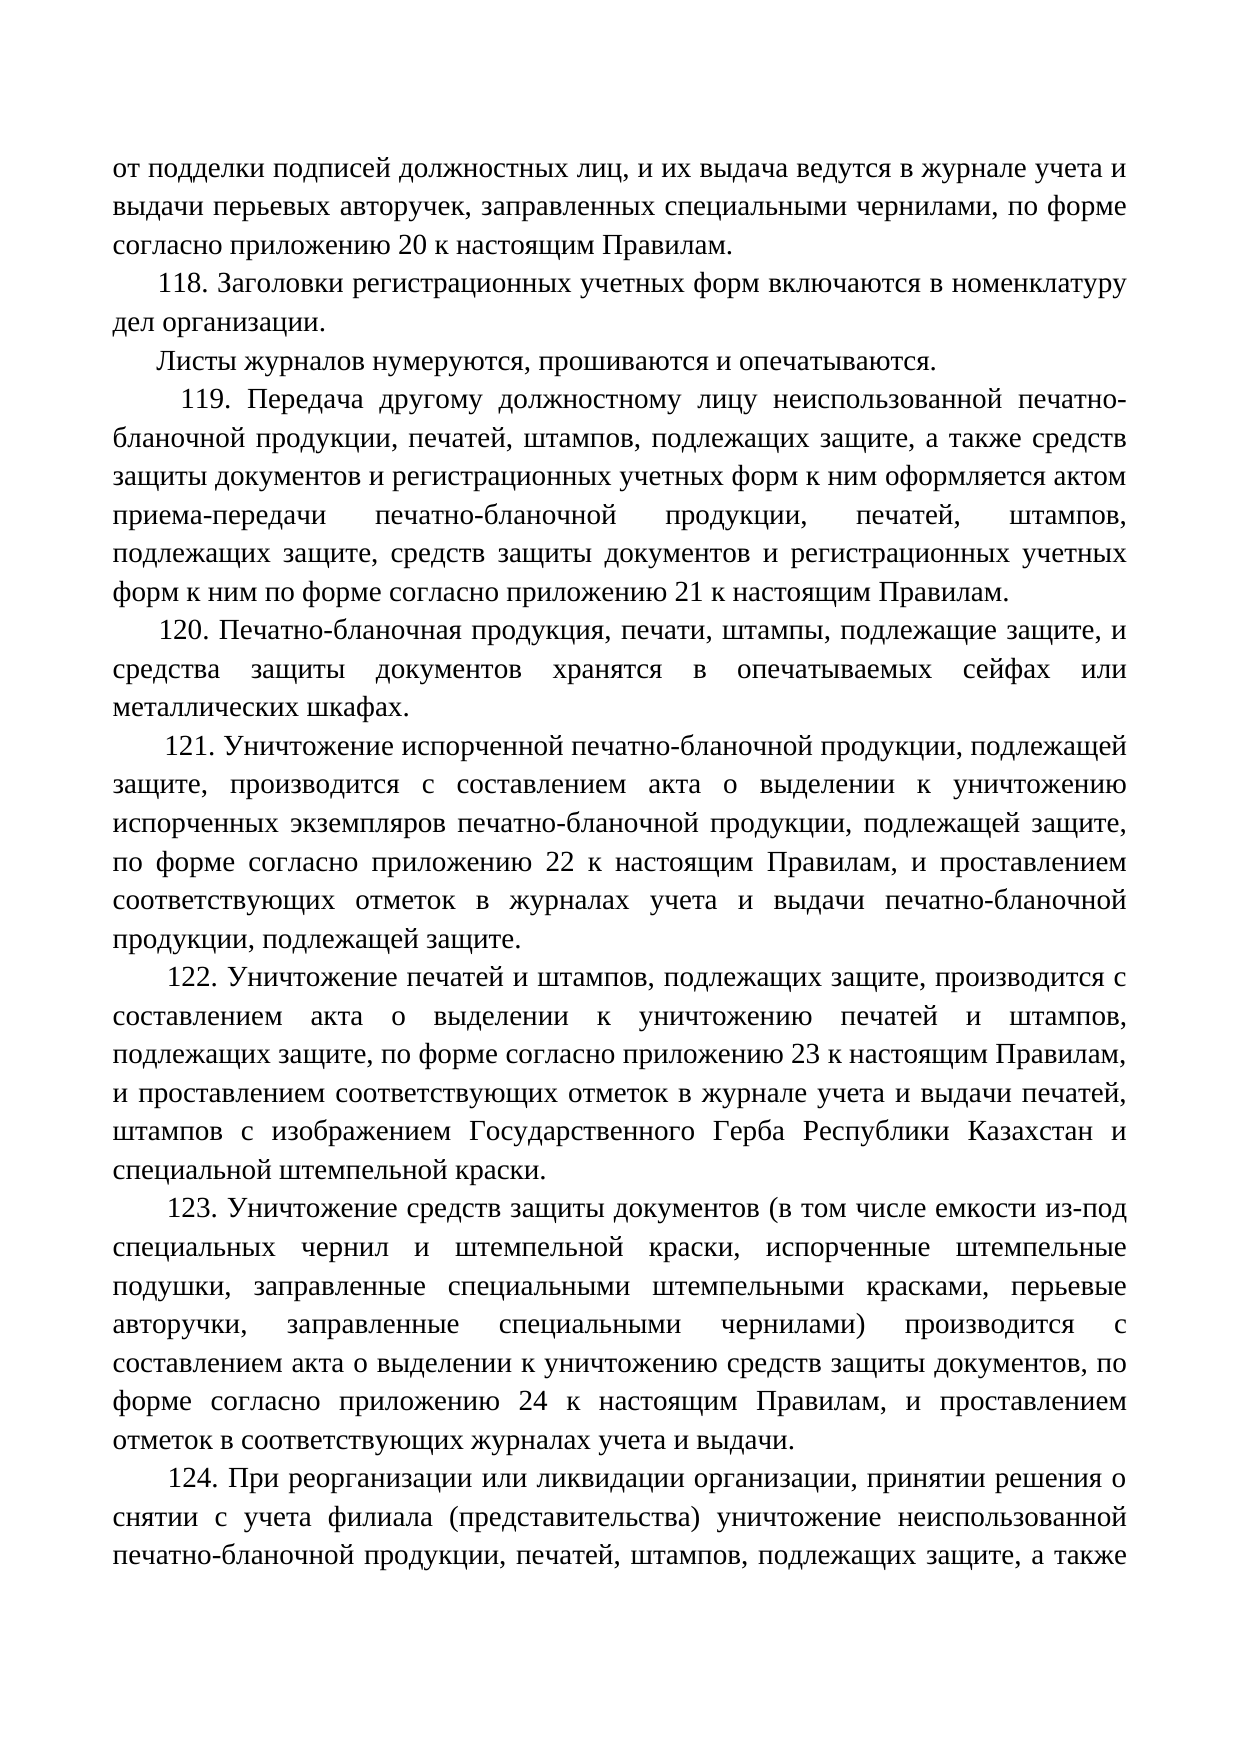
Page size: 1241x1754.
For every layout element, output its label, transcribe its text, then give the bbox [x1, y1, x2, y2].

text 123. Уничтожение средств защиты документов (в том числе емкости из-под специальных чернил и штемпельной краски, испорченные штемпельные подушки, заправленные специальными штемпельными красками, перьевые авторучки, заправленные специальными чернилами) производится с составлением акта о выделении к уничтожению средств защиты документов, по форме согласно приложению 24 к настоящим Правилам, и проставлением отметок в соответствующих журналах учета и выдачи. [112, 1191, 1128, 1455]
text 121. Уничтожение испорченной печатно-бланочной продукции, подлежащей защите, производится с составлением акта о выделении к уничтожению испорченных экземпляров печатно-бланочной продукции, подлежащей защите, по форме согласно приложению 22 к настоящим Правилам, и проставлением соответствующих отметок в журналах учета и выдачи печатно-бланочной продукции, подлежащей защите. [112, 728, 1128, 954]
text 120. Печатно-бланочная продукция, печати, штампы, подлежащие защите, и средства защиты документов хранятся в опечатываемых сейфах или металлических шкафах. [112, 612, 1128, 723]
text 118. Заголовки регистрационных учетных форм включаются в номенклатуру дел организации. [112, 266, 1128, 338]
text 122. Уничтожение печатей и штампов, подлежащих защите, производится с составлением акта о выделении к уничтожению печатей и штампов, подлежащих защите, по форме согласно приложению 23 к настоящим Правилам, и проставлением соответствующих отметок в журнале учета и выдачи печатей, штампов с изображением Государственного Герба Республики Казахстан и специальной штемпельной краски. [112, 959, 1128, 1186]
text 119. Передача другому должностному лицу неиспользованной печатно-бланочной продукции, печатей, штампов, подлежащих защите, а также средств защиты документов и регистрационных учетных форм к ним оформляется актом приема-передачи печатно-бланочной продукции, печатей, штампов, подлежащих защите, средств защиты документов и регистрационных учетных форм к ним по форме согласно приложению 21 к настоящим Правилам. [112, 381, 1128, 607]
text Листы журналов нумеруются, прошиваются и опечатываются. [112, 343, 1128, 376]
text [112, 1460, 1128, 1571]
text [112, 150, 1128, 261]
